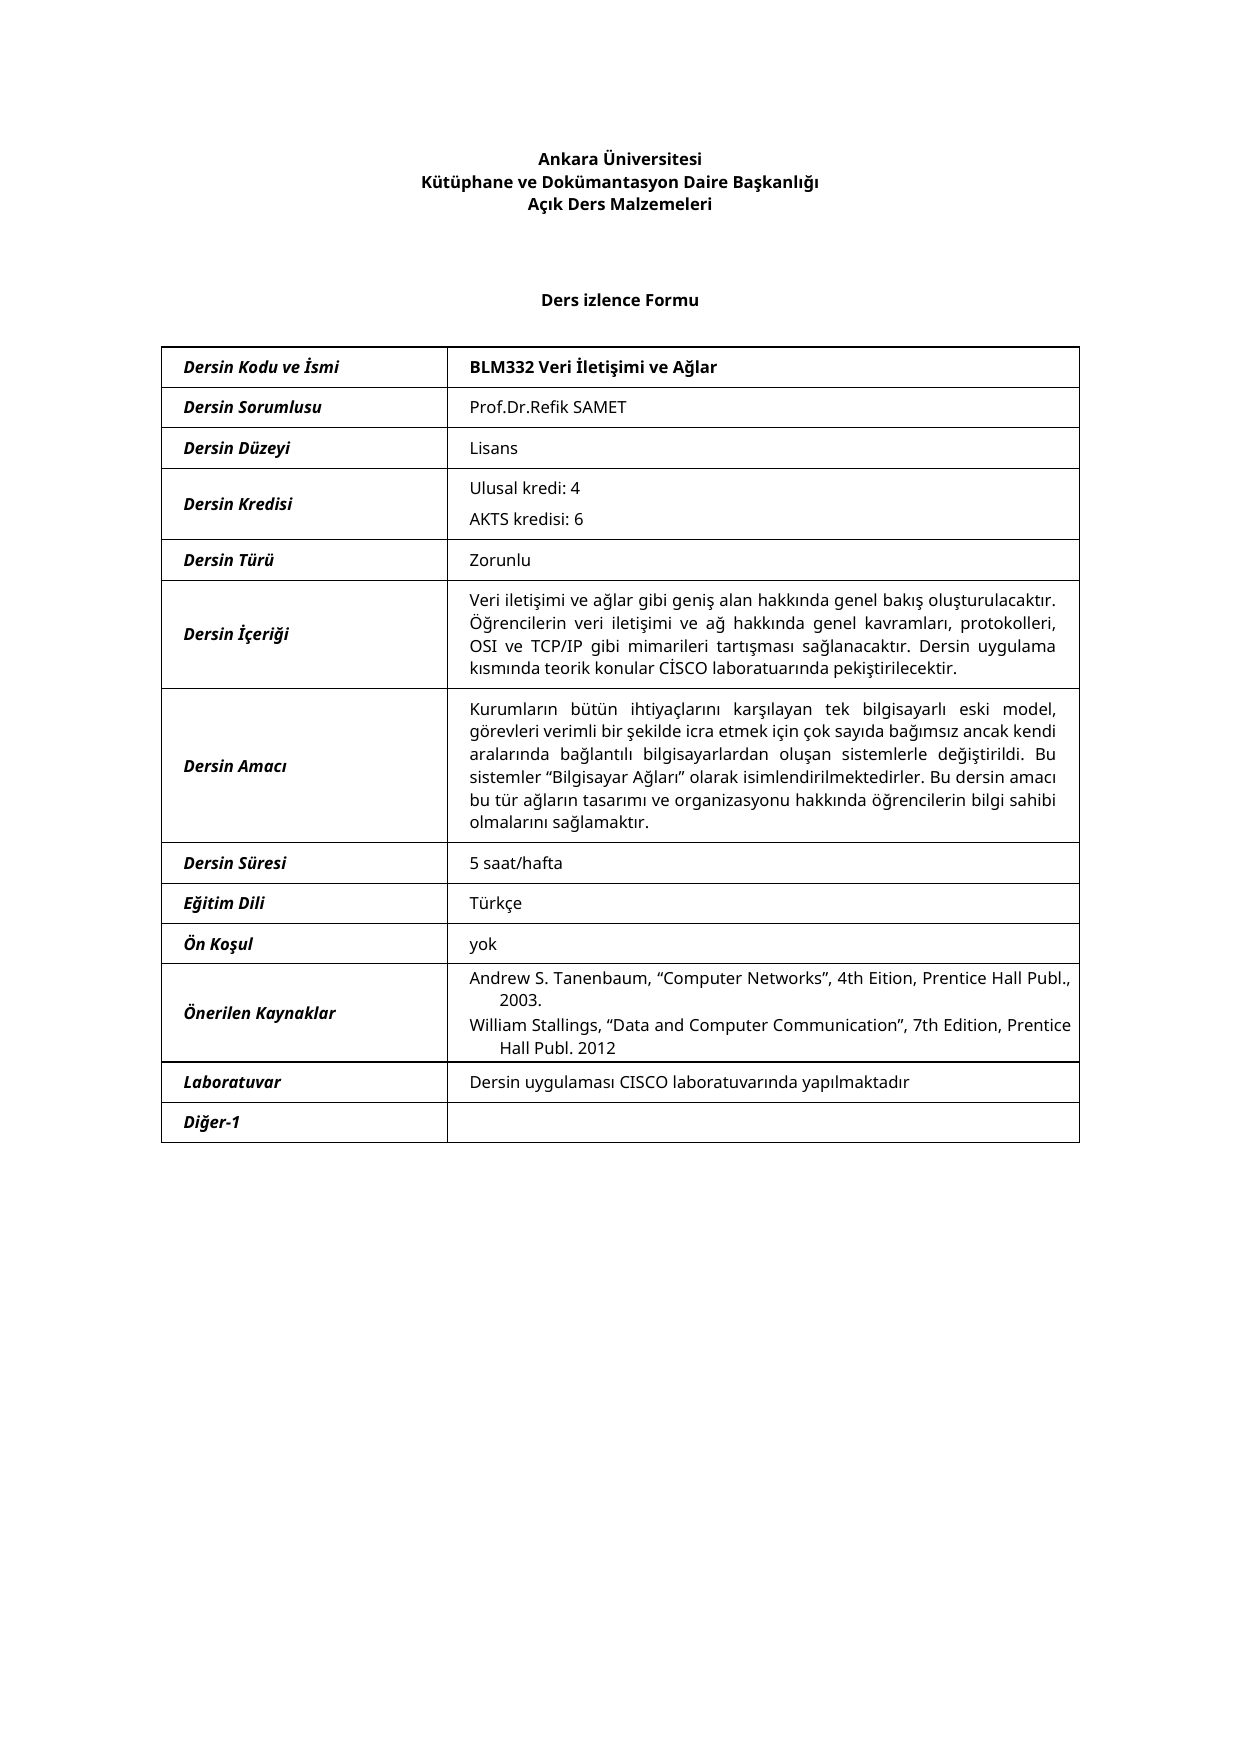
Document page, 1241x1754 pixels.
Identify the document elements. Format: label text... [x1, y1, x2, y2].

table_cell Dersin uygulaması CISCO laboratuvarında yapılmaktadır [448, 1063, 1079, 1102]
table_cell Laboratuvar [162, 1063, 447, 1102]
table_cell Türkçe [448, 884, 1079, 923]
table_cell Veri iletişimi ve ağlar gibi geniş alan hakkında genel bakış oluşturulacaktır. Öğrencilerin veri iletişimi ve ağ hakkında genel kavramları, protokolleri, OSI ve TCP/IP gibi mimarileri tartışması sağlanacaktır. Dersin uygulama kısmında teorik konular CİSCO laboratuarında pekiştirilecektir. [448, 581, 1079, 688]
table_cell 5 saat/hafta [448, 843, 1079, 882]
table_cell Ulusal kredi: 4 AKTS kredisi: 6 [448, 469, 1079, 539]
table_cell Dersin İçeriği [162, 581, 447, 688]
table_cell yok [448, 924, 1079, 963]
table_cell Dersin Süresi [162, 843, 447, 882]
text Açık Ders Malzemeleri [148, 193, 1093, 216]
table_cell Dersin Sorumlusu [162, 388, 447, 427]
table_cell Dersin Türü [162, 540, 447, 579]
table_header Dersin Kodu ve İsmi [162, 348, 447, 387]
table_cell Zorunlu [448, 540, 1079, 579]
table_cell Diğer-1 [162, 1103, 447, 1142]
table_cell Lisans [448, 428, 1079, 468]
table_cell Prof.Dr.Refik SAMET [448, 388, 1079, 427]
text Ders izlence Formu [148, 288, 1093, 311]
table_cell Dersin Düzeyi [162, 428, 447, 468]
table_header BLM332 Veri İletişimi ve Ağlar [448, 348, 1079, 387]
table_cell Kurumların bütün ihtiyaçlarını karşılayan tek bilgisayarlı eski model, görevleri verimli bir şekilde icra etmek için çok sayıda bağımsız ancak kendi aralarında bağlantılı bilgisayarlardan oluşan sistemlerle değiştirildi. Bu sistemler “Bilgisayar Ağları” olarak isimlendirilmektedirler. Bu dersin amacı bu tür ağların tasarımı ve organizasyonu hakkında öğrencilerin bilgi sahibi olmalarını sağlamaktır. [448, 689, 1079, 842]
table_cell [448, 1103, 1079, 1142]
table_cell Andrew S. Tanenbaum, “Computer Networks”, 4th Eition, Prentice Hall Publ., 2003. William Stallings, “Data and Computer Communication”, 7th Edition, Prentice Hall Publ. 2012 [448, 964, 1079, 1061]
table_cell Dersin Kredisi [162, 469, 447, 539]
table_cell Dersin Amacı [162, 689, 447, 842]
table_cell Önerilen Kaynaklar [162, 964, 447, 1061]
table_cell Ön Koşul [162, 924, 447, 963]
table_cell Eğitim Dili [162, 884, 447, 923]
text Ankara Üniversitesi Kütüphane ve Dokümantasyon Daire Başkanlığı [148, 148, 1093, 193]
